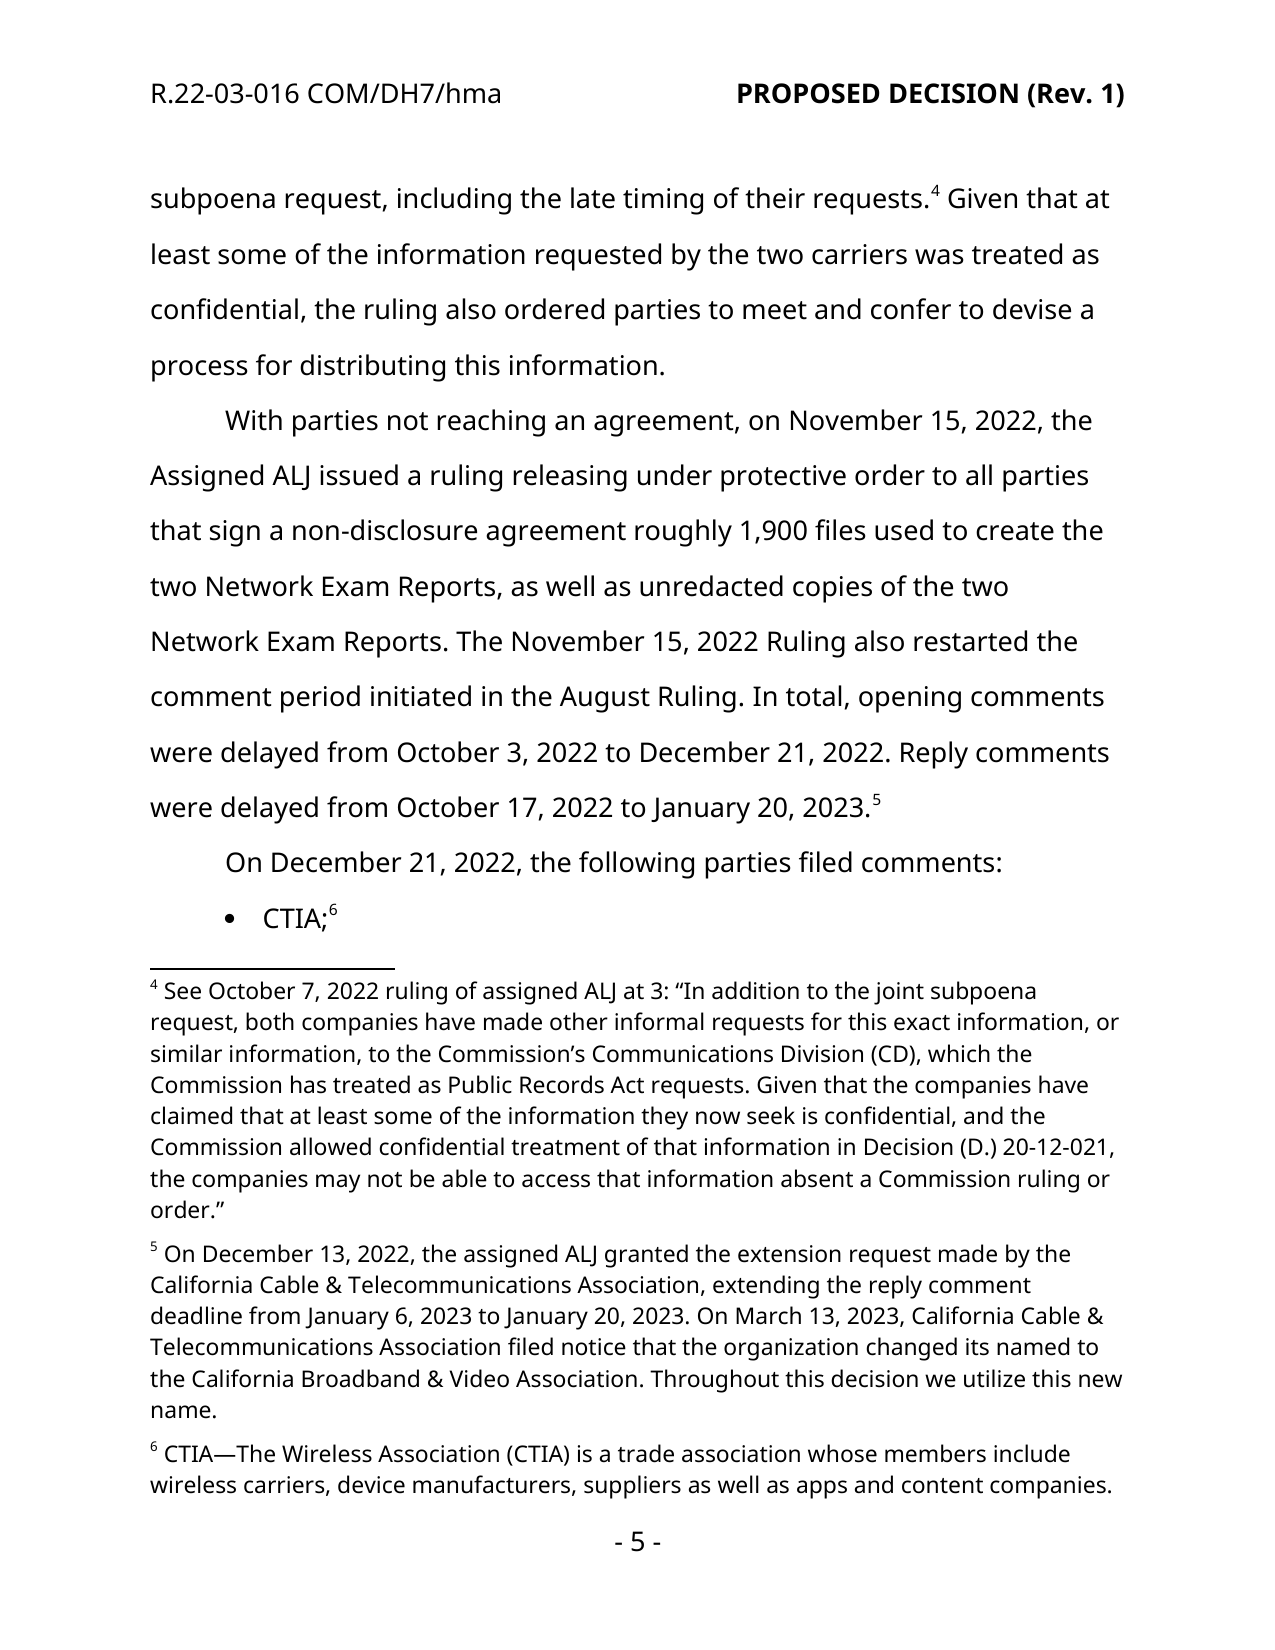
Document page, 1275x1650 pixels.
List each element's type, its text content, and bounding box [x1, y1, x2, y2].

text With parties not reaching an agreement, on November 15, 2022, the Assigned ALJ issued a ruling releasing under protective order to all parties that sign a non-disclosure agreement roughly 1,900 files used to create the two Network Exam Reports, as well as unredacted copies of the two Network Exam Reports. The November 15, 2022 Ruling also restarted the comment period initiated in the August Ruling. In total, opening comments were delayed from October 3, 2022 to December 21, 2022. Reply comments were delayed from October 17, 2022 to January 20, 2023. [150, 401, 1125, 825]
text On December 21, 2022, the following parties filed comments: [150, 844, 1125, 881]
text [150, 180, 1125, 383]
list CTIA; [225, 899, 975, 936]
